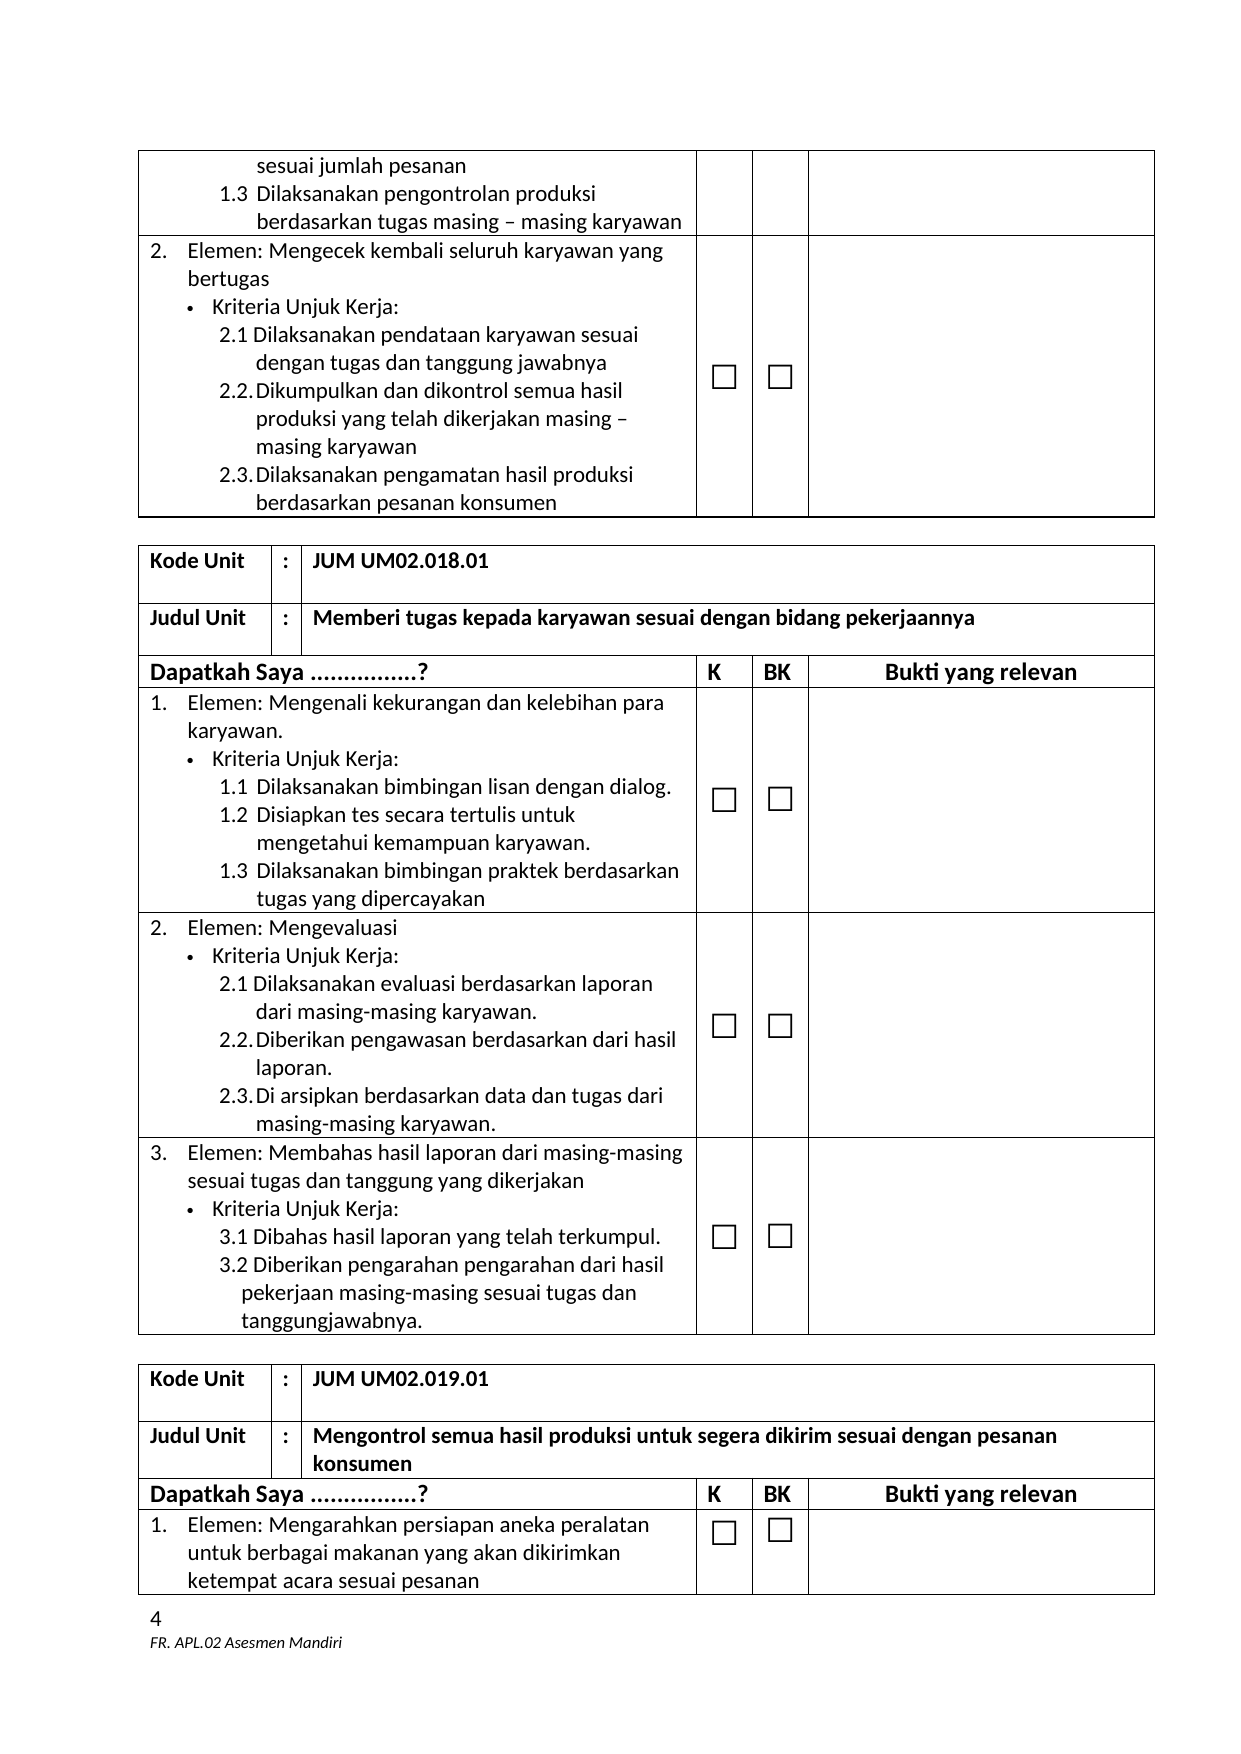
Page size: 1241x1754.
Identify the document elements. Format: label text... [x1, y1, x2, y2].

table_cell Elemen: Mengecek kembali seluruh karyawan yang bertugas Kriteria Unjuk Kerja: 2.1 Dilaksanakan pendataan karyawan sesuai dengan tugas dan tanggung jawabnya 2.2. Dikumpulkan dan dikontrol semua hasil produksi yang telah dikerjakan masing – masing karyawan 2.3. Dilaksanakan pengamatan hasil produksi berdasarkan pesanan konsumen [139, 236, 696, 516]
table_cell Mengontrol semua hasil produksi untuk segera dikirim sesuai dengan pesanan konsumen [302, 1422, 1154, 1478]
table_header JUM UM02.019.01 [302, 1365, 1154, 1421]
table_cell Bukti yang relevan [809, 656, 1154, 687]
table_header Kode Unit [139, 546, 271, 602]
table_cell BK [753, 1479, 808, 1509]
table_cell Elemen: Mengenali kekurangan dan kelebihan para karyawan. Kriteria Unjuk Kerja: Dilaksanakan bimbingan lisan dengan dialog. Disiapkan tes secara tertulis untuk mengetahui kemampuan karyawan. Dilaksanakan bimbingan praktek berdasarkan tugas yang dipercayakan [139, 688, 696, 912]
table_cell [139, 1510, 696, 1594]
table_cell Judul Unit [139, 1422, 271, 1478]
table_header Kode Unit [139, 1365, 271, 1421]
table_cell K [697, 656, 752, 687]
table_cell BK [753, 656, 808, 687]
table_header : [272, 546, 301, 602]
table_cell [809, 688, 1154, 912]
table_cell [809, 151, 1154, 235]
table_cell Judul Unit [139, 604, 271, 655]
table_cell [139, 151, 696, 235]
table_cell Bukti yang relevan [809, 1479, 1154, 1509]
table_cell Memberi tugas kepada karyawan sesuai dengan bidang pekerjaannya [302, 604, 1154, 655]
table_cell Elemen: Membahas hasil laporan dari masing-masing sesuai tugas dan tanggung yang dikerjakan Kriteria Unjuk Kerja: 3.1 Dibahas hasil laporan yang telah terkumpul. 3.2 Diberikan pengarahan pengarahan dari hasil pekerjaan masing-masing sesuai tugas dan tanggungjawabnya. [139, 1138, 696, 1334]
table_cell : [272, 1422, 301, 1478]
table_header : [272, 1365, 301, 1421]
table_cell Dapatkah Saya ................? [139, 1479, 696, 1509]
table_cell K [697, 1479, 752, 1509]
table_cell [809, 1510, 1154, 1594]
table_cell : [272, 604, 301, 655]
table_cell Elemen: Mengevaluasi Kriteria Unjuk Kerja: 2.1 Dilaksanakan evaluasi berdasarkan laporan dari masing-masing karyawan. 2.2. Diberikan pengawasan berdasarkan dari hasil laporan. 2.3. Di arsipkan berdasarkan data dan tugas dari masing-masing karyawan. [139, 913, 696, 1137]
table_header JUM UM02.018.01 [302, 546, 1154, 602]
table_cell [809, 236, 1154, 516]
table_cell [809, 913, 1154, 1137]
table_cell Dapatkah Saya ................? [139, 656, 696, 687]
table_cell [809, 1138, 1154, 1334]
